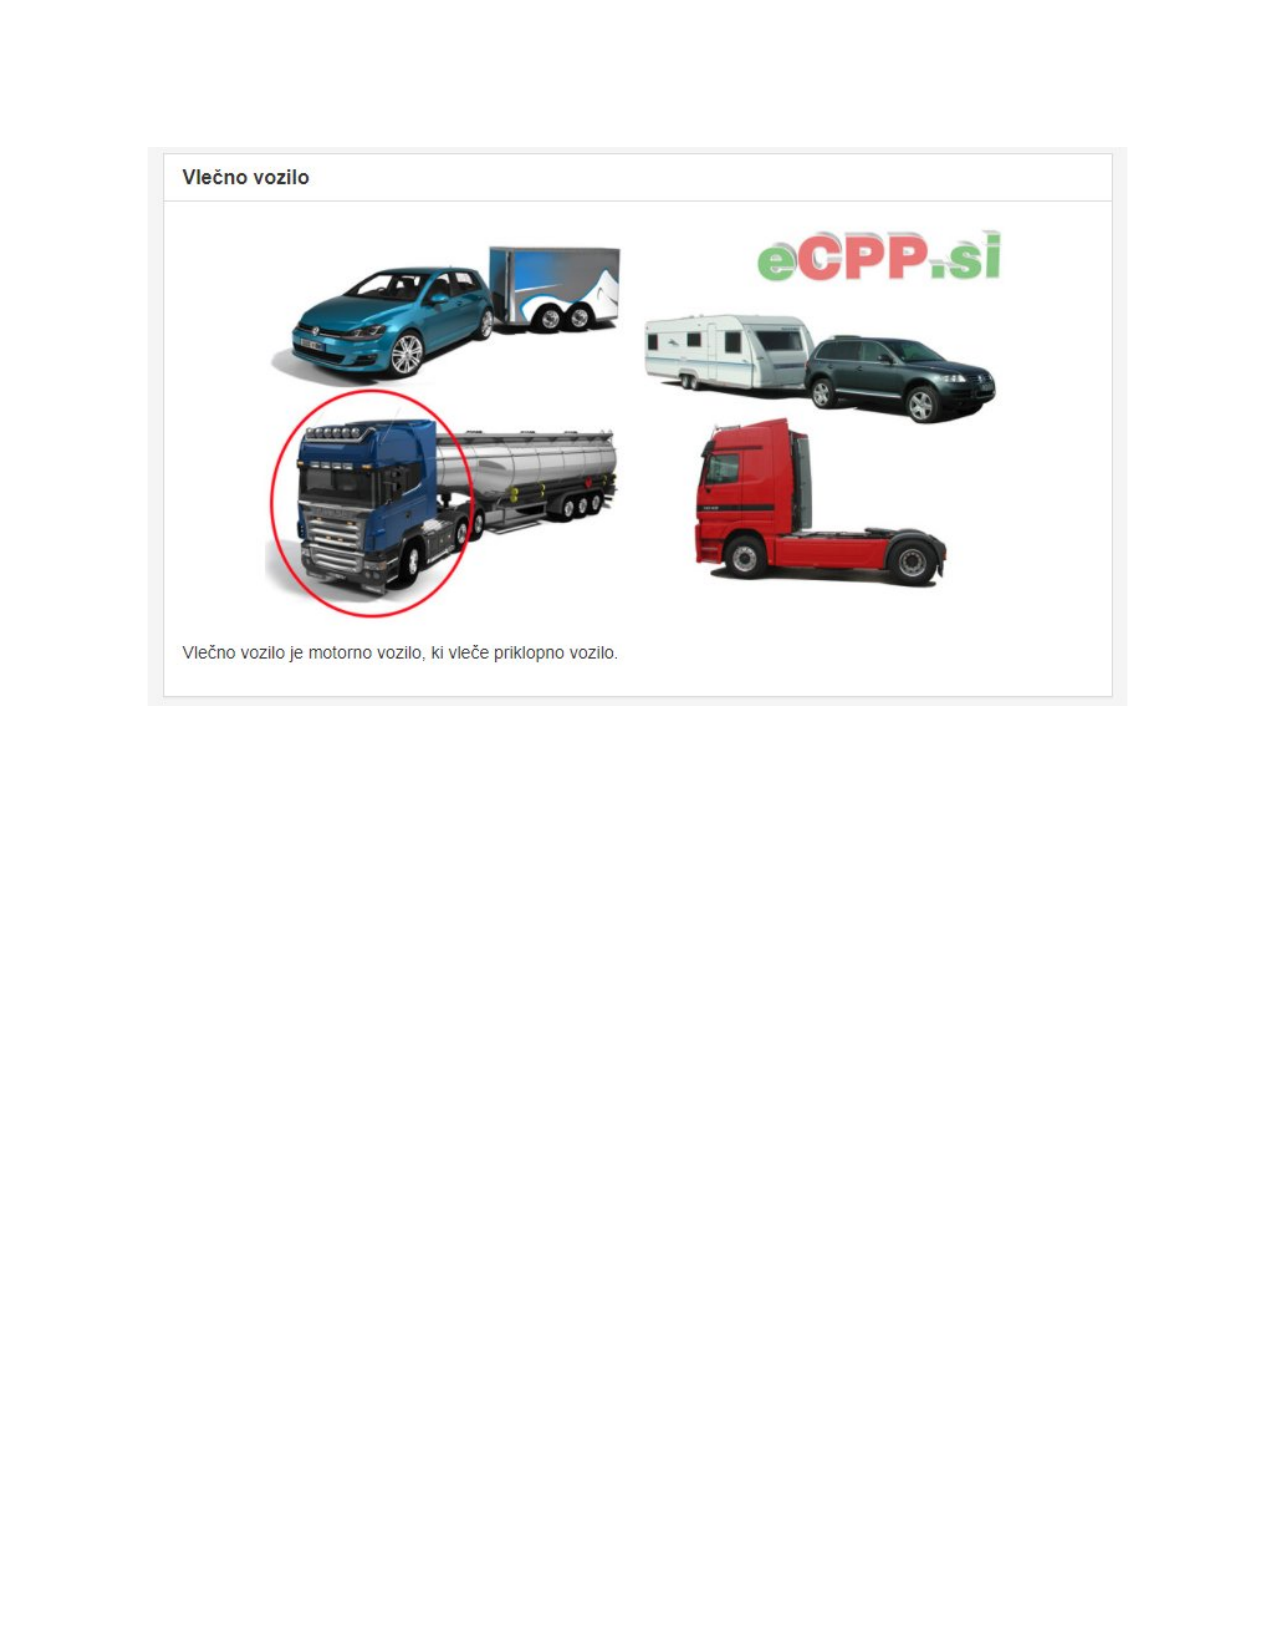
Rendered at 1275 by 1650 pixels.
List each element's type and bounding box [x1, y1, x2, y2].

picture [147, 147, 1128, 706]
